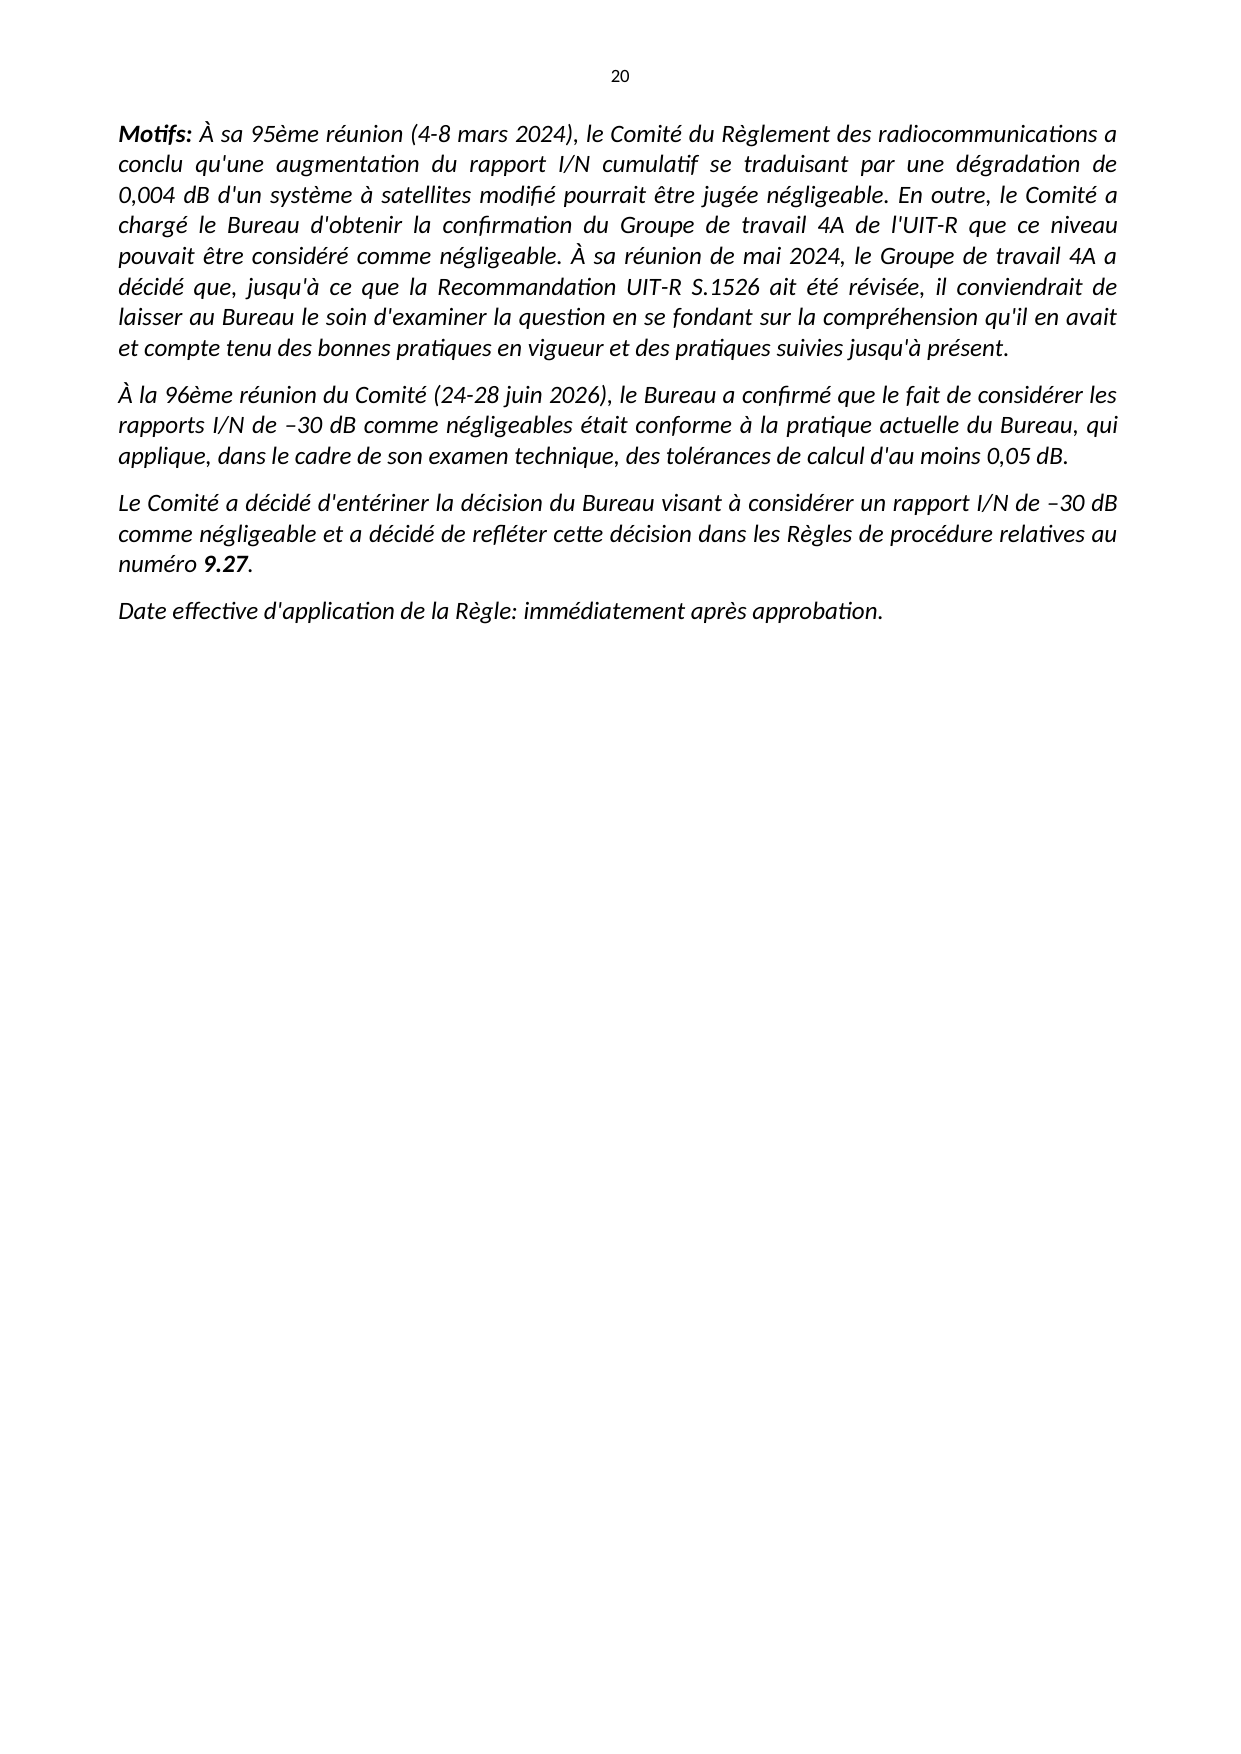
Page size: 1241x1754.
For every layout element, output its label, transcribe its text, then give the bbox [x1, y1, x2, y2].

text À la 96ème réunion du Comité (24-28 juin 2026), le Bureau a confirmé que le fait de considérer les rapports I/N de –30 dB comme négligeables était conforme à la pratique actuelle du Bureau, qui applique, dans le cadre de son examen technique, des tolérances de calcul d'au moins 0,05 dB. [118, 379, 1122, 471]
text Le Comité a décidé d'entériner la décision du Bureau visant à considérer un rapport I/N de –30 dB comme négligeable et a décidé de refléter cette décision dans les Règles de procédure relatives au numéro 9.27. [118, 487, 1122, 579]
text Motifs: À sa 95ème réunion (4-8 mars 2024), le Comité du Règlement des radiocommunications a conclu qu'une augmentation du rapport I/N cumulatif se traduisant par une dégradation de 0,004 dB d'un système à satellites modifié pourrait être jugée négligeable. En outre, le Comité a chargé le Bureau d'obtenir la confirmation du Groupe de travail 4A de l'UIT-R que ce niveau pouvait être considéré comme négligeable. À sa réunion de mai 2024, le Groupe de travail 4A a décidé que, jusqu'à ce que la Recommandation UIT-R S.1526 ait été révisée, il conviendrait de laisser au Bureau le soin d'examiner la question en se fondant sur la compréhension qu'il en avait et compte tenu des bonnes pratiques en vigueur et des pratiques suivies jusqu'à présent. [118, 118, 1122, 362]
text Date effective d'application de la Règle: immédiatement après approbation. [118, 595, 1122, 626]
